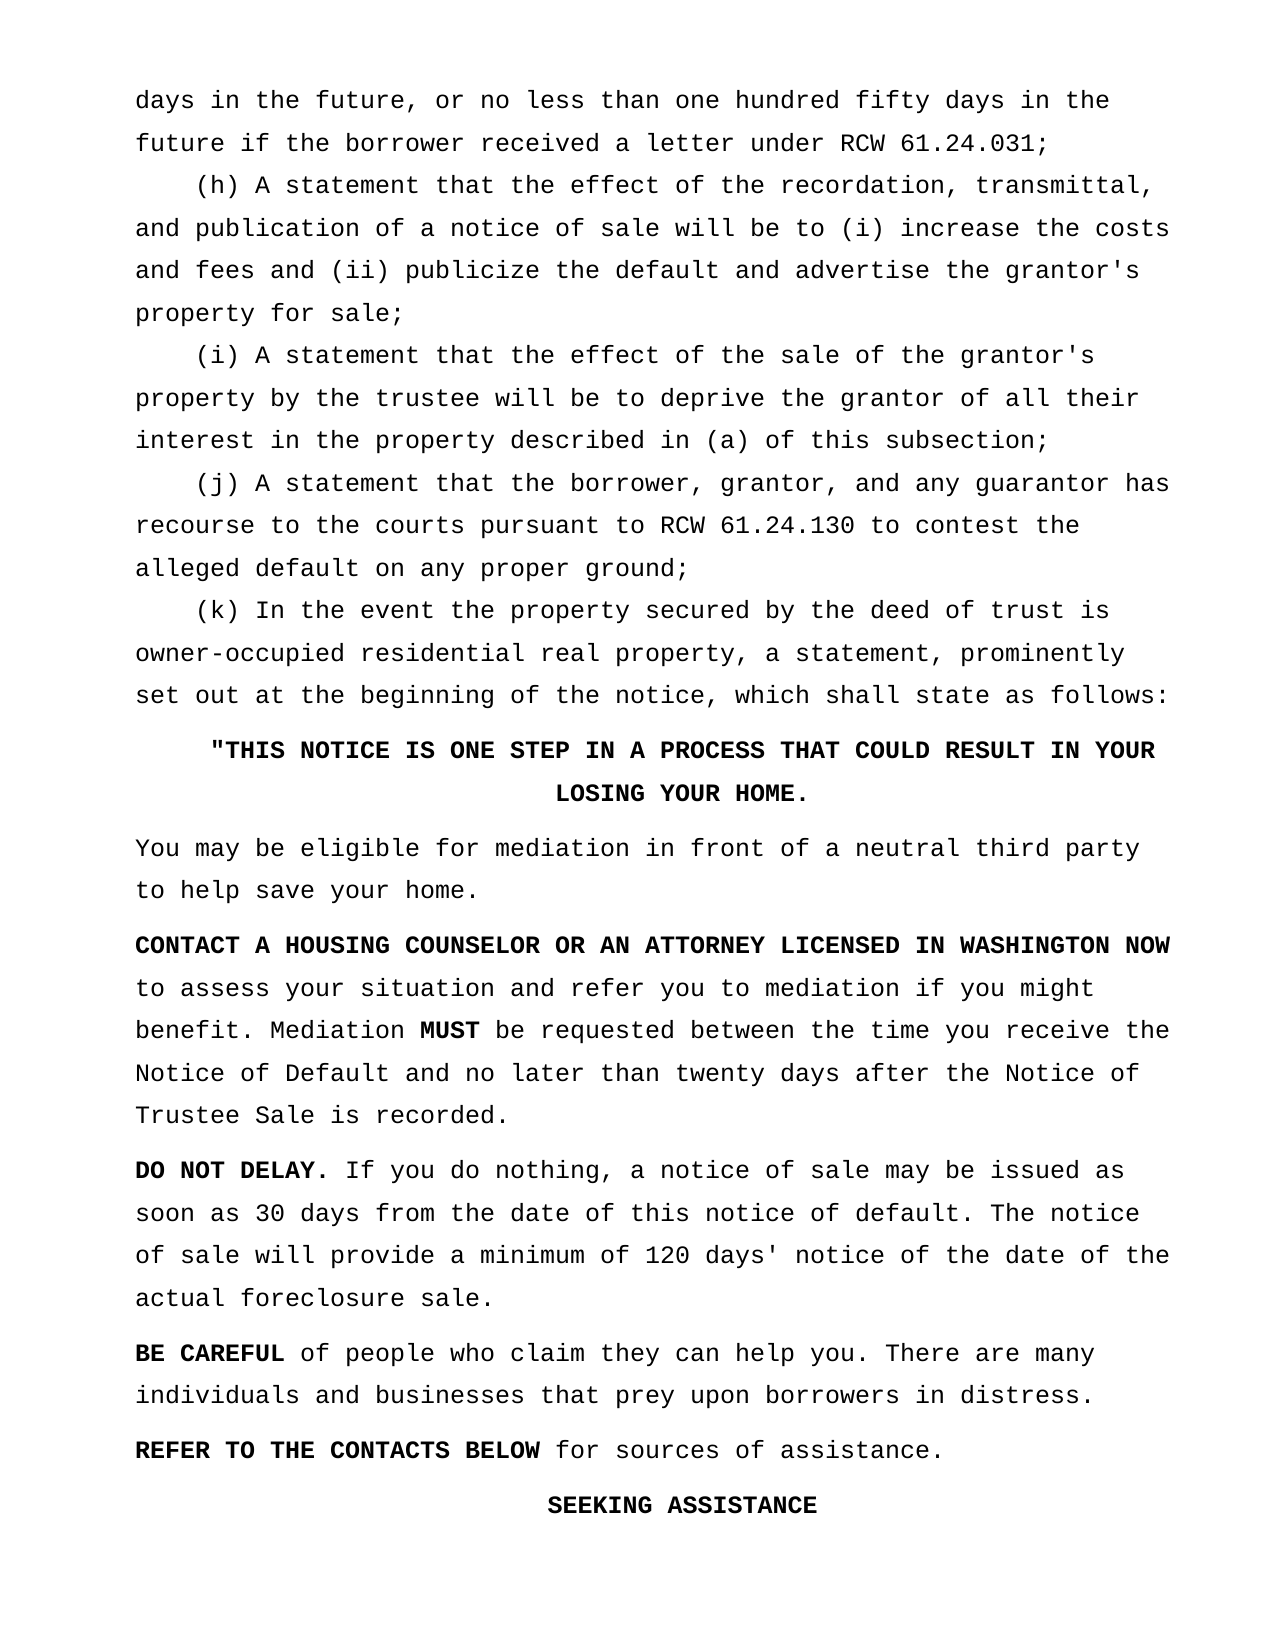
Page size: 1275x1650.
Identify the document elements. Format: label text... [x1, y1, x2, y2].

text LOSING YOUR HOME. [135, 767, 1170, 810]
text (i) A statement that the effect of the sale of the grantor's property by the trustee will be to deprive the grantor of all their interest in the property described in (a) of this subsection; [135, 330, 1170, 457]
text (h) A statement that the effect of the recordation, transmittal, and publication of a notice of sale will be to (i) increase the costs and fees and (ii) publicize the default and advertise the grantor's property for sale; [135, 160, 1170, 330]
text CONTACT A HOUSING COUNSELOR OR AN ATTORNEY LICENSED IN WASHINGTON NOW to assess your situation and refer you to mediation if you might benefit. Mediation MUST be requested between the time you receive the Notice of Default and no later than twenty days after the Notice of Trustee Sale is recorded. [135, 920, 1170, 1132]
text SEEKING ASSISTANCE [135, 1480, 1170, 1522]
text You may be eligible for mediation in front of a neutral third party to help save your home. [135, 822, 1170, 907]
text (k) In the event the property secured by the deed of trust is owner-occupied residential real property, a statement, prominently set out at the beginning of the notice, which shall state as follows: [135, 585, 1170, 712]
text "THIS NOTICE IS ONE STEP IN A PROCESS THAT COULD RESULT IN YOUR [135, 725, 1170, 767]
text BE CAREFUL of people who claim they can help you. There are many individuals and businesses that prey upon borrowers in distress. [135, 1327, 1170, 1412]
text (j) A statement that the borrower, grantor, and any guarantor has recourse to the courts pursuant to RCW 61.24.130 to contest the alleged default on any proper ground; [135, 457, 1170, 585]
text REFER TO THE CONTACTS BELOW for sources of assistance. [135, 1425, 1170, 1467]
text DO NOT DELAY. If you do nothing, a notice of sale may be issued as soon as 30 days from the date of this notice of default. The notice of sale will provide a minimum of 120 days' notice of the date of the actual foreclosure sale. [135, 1145, 1170, 1315]
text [135, 75, 1170, 160]
